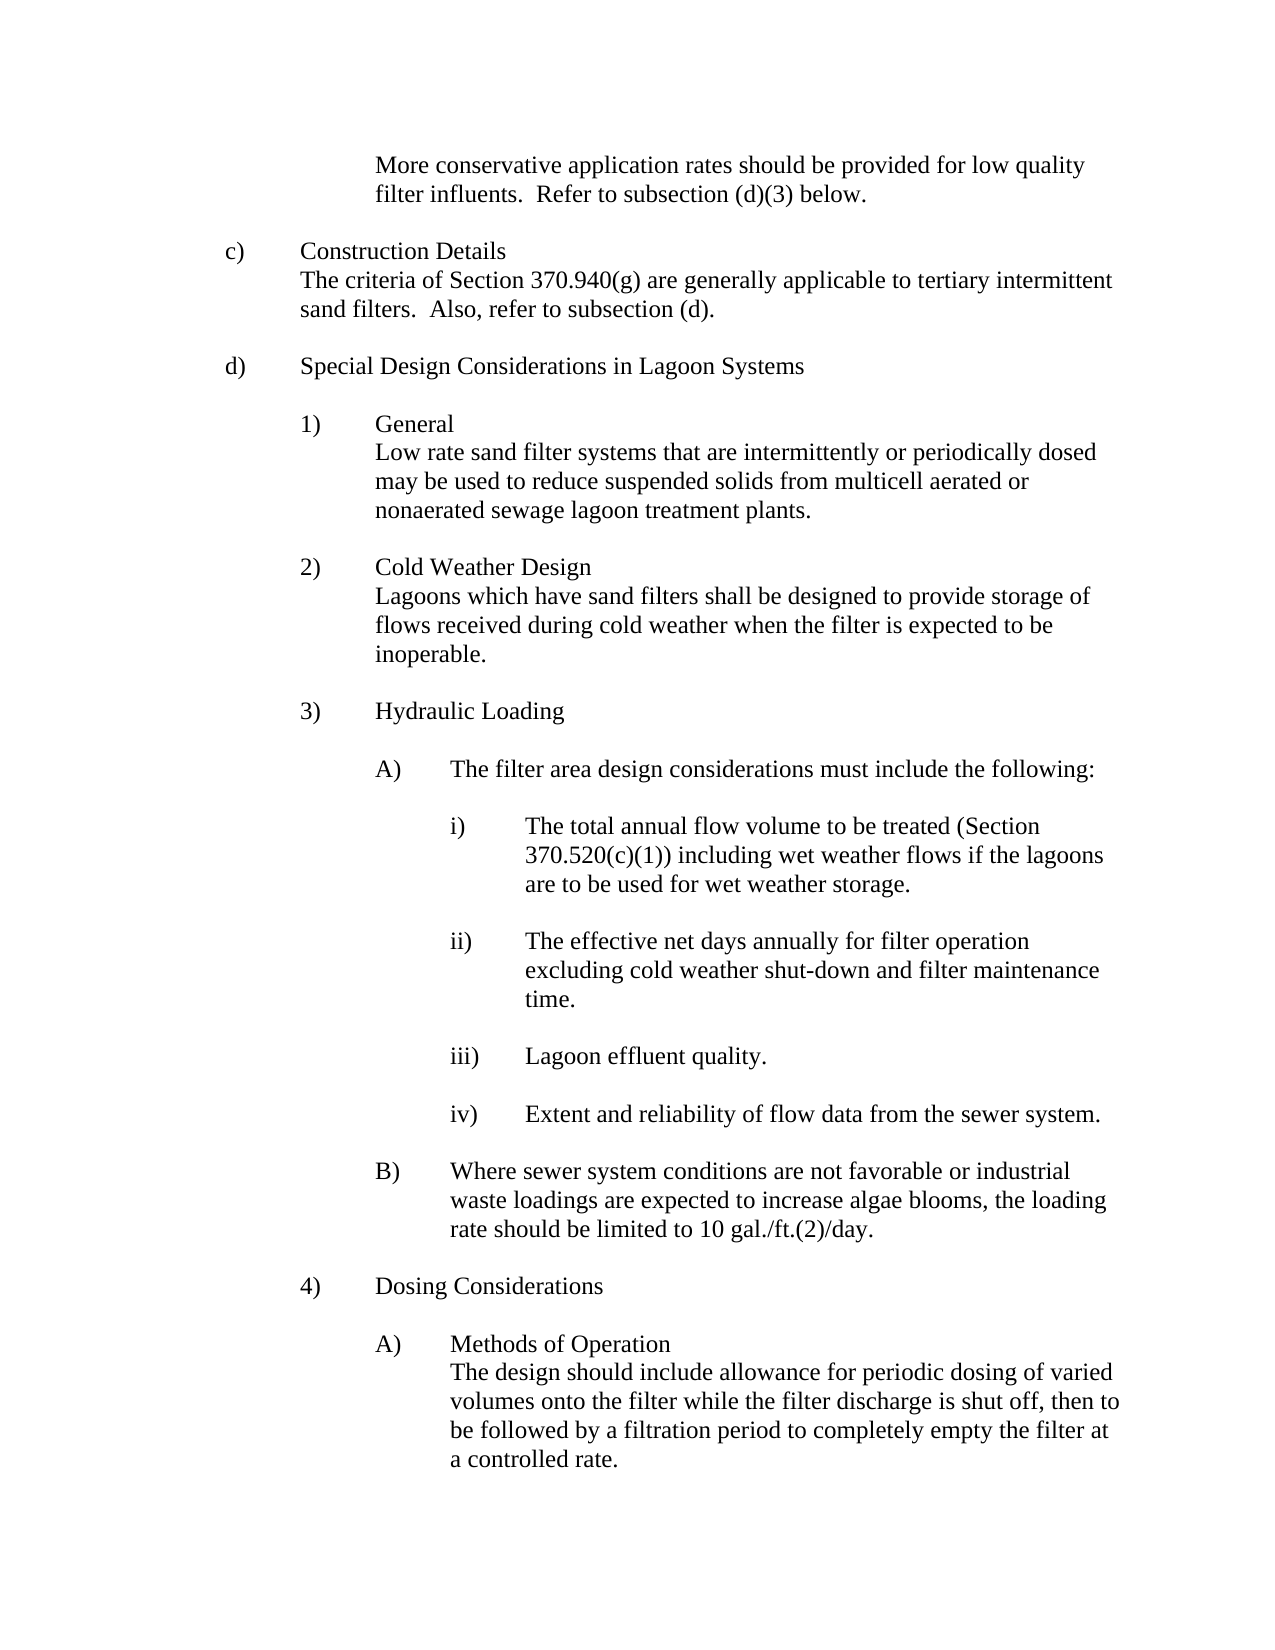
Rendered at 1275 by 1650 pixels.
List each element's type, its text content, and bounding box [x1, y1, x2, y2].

text 2) Cold Weather Design [300, 552, 1125, 581]
text i) The total annual flow volume to be treated (Section 370.520(c)(1)) including wet weather flows if the lagoons are to be used for wet weather storage. [450, 811, 1125, 897]
text B) Where sewer system conditions are not favorable or industrial waste loadings are expected to increase algae blooms, the loading rate should be limited to 10 gal./ft.(2)/day. [375, 1156, 1125, 1242]
text 1) General [300, 409, 1125, 437]
text Low rate sand filter systems that are intermittently or periodically dosed may be used to reduce suspended solids from multicell aerated or nonaerated sewage lagoon treatment plants. [300, 437, 1125, 524]
text c) Construction Details [225, 236, 1125, 265]
text The design should include allowance for periodic dosing of varied volumes onto the filter while the filter discharge is shut off, then to be followed by a filtration period to completely empty the filter at a controlled rate. [375, 1357, 1125, 1472]
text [300, 150, 1125, 207]
text The criteria of Section 370.940(g) are generally applicable to tertiary intermittent sand filters. Also, refer to subsection (d). [225, 265, 1125, 322]
text iv) Extent and reliability of flow data from the sewer system. [450, 1099, 1125, 1127]
text A) The filter area design considerations must include the following: [375, 754, 1125, 782]
text A) Methods of Operation [375, 1329, 1125, 1357]
text 4) Dosing Considerations [300, 1271, 1125, 1300]
text 3) Hydraulic Loading [300, 696, 1125, 725]
text d) Special Design Considerations in Lagoon Systems [225, 351, 1125, 380]
text Lagoons which have sand filters shall be designed to provide storage of flows received during cold weather when the filter is expected to be inoperable. [300, 581, 1125, 667]
text iii) Lagoon effluent quality. [450, 1041, 1125, 1070]
text ii) The effective net days annually for filter operation excluding cold weather shut-down and filter maintenance time. [450, 926, 1125, 1012]
